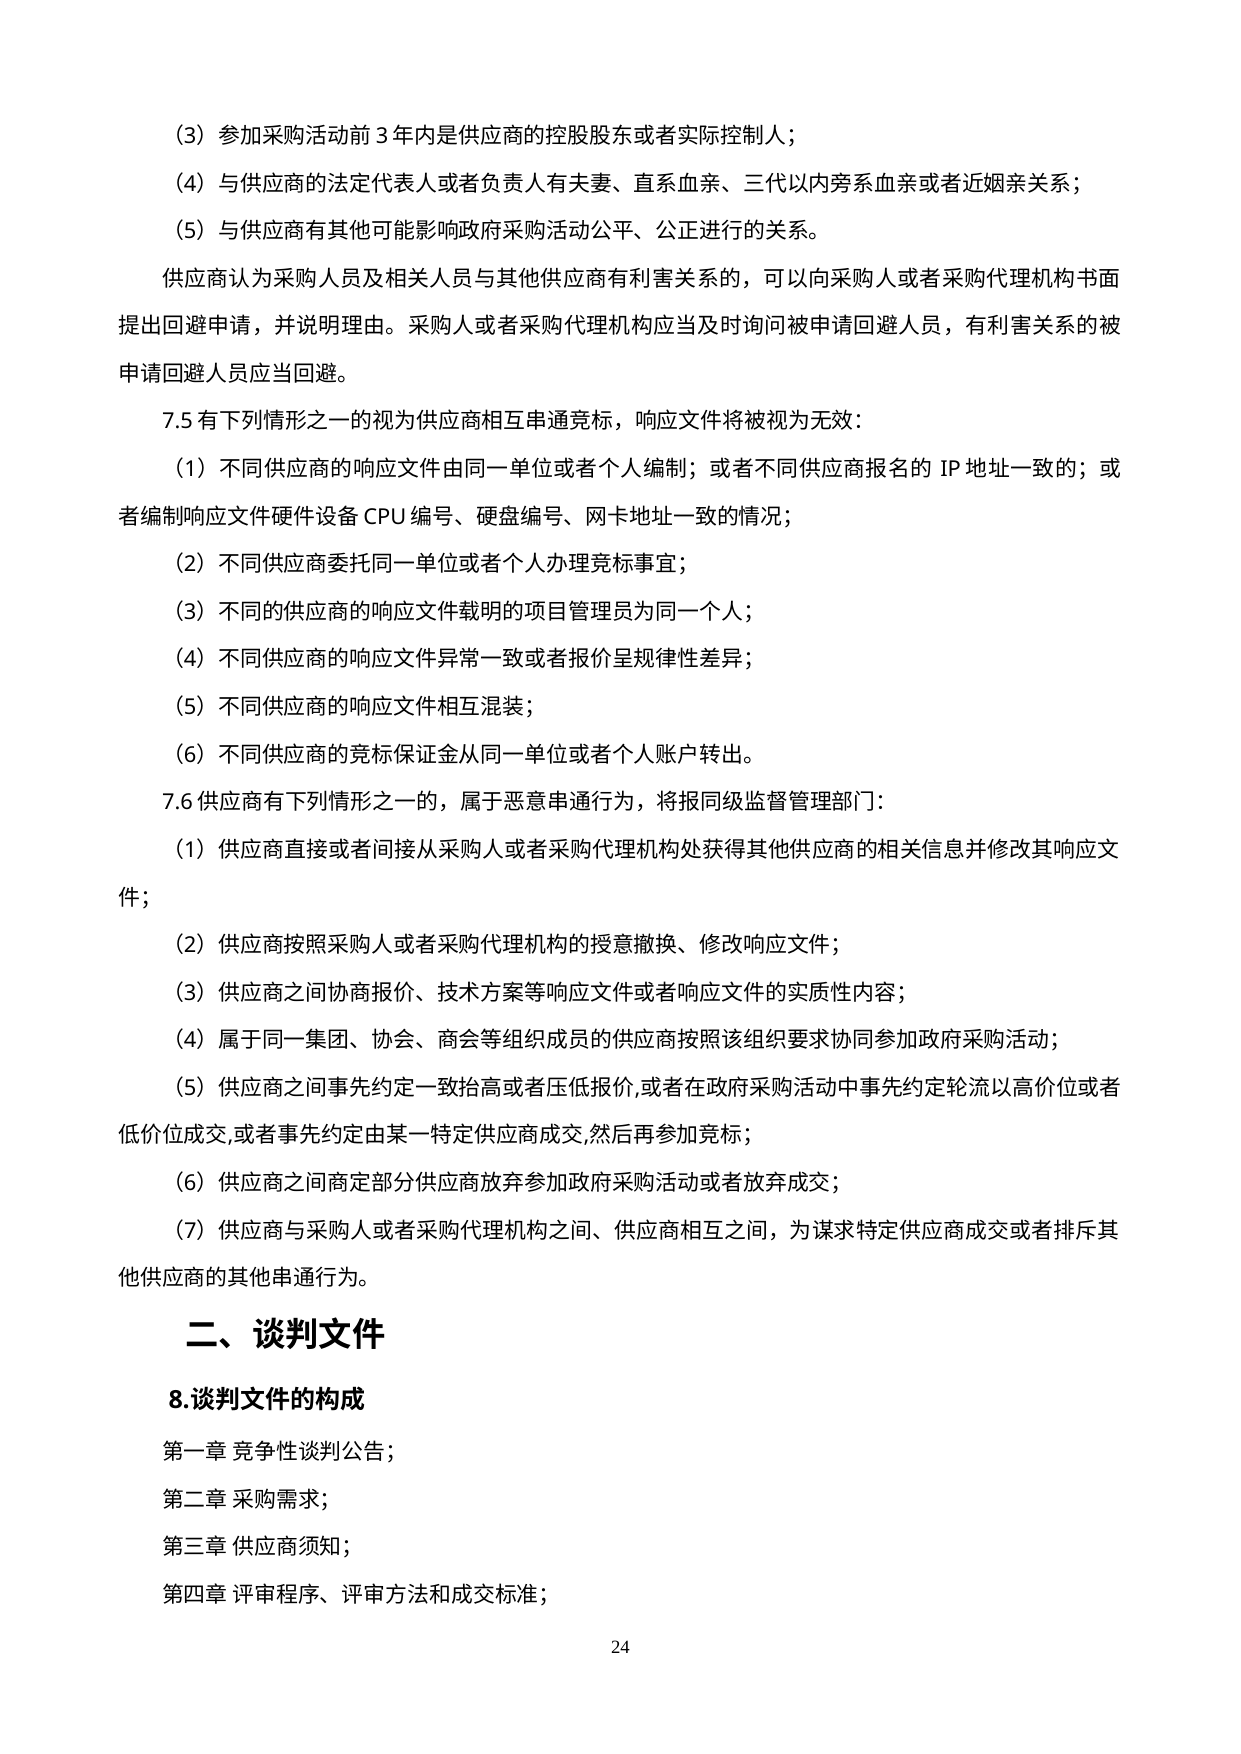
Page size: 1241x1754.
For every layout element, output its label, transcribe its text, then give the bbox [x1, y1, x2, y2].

text 供应商认为采购人员及相关人员与其他供应商有利害关系的，可以向采购人或者采购代理机构书面提出回避申请，并说明理由。采购人或者采购代理机构应当及时询问被申请回避人员，有利害关系的被申请回避人员应当回避。 [118, 261, 1122, 388]
text 8.谈判文件的构成 [118, 1380, 1122, 1416]
text （3）不同的供应商的响应文件载明的项目管理员为同一个人； [118, 594, 1122, 626]
text （2）供应商按照采购人或者采购代理机构的授意撤换、修改响应文件； [118, 927, 1122, 959]
subtitle 二、谈判文件 [118, 1308, 1122, 1356]
text （2）不同供应商委托同一单位或者个人办理竞标事宜； [118, 546, 1122, 578]
text （6）不同供应商的竞标保证金从同一单位或者个人账户转出。 [118, 737, 1122, 768]
text （4）属于同一集团、协会、商会等组织成员的供应商按照该组织要求协同参加政府采购活动； [118, 1022, 1122, 1054]
text （1）不同供应商的响应文件由同一单位或者个人编制；或者不同供应商报名的IP地址一致的；或者编制响应文件硬件设备CPU编号、硬盘编号、网卡地址一致的情况； [118, 451, 1122, 530]
text 第三章 供应商须知； [118, 1529, 1122, 1561]
text （3）参加采购活动前3年内是供应商的控股股东或者实际控制人； [118, 118, 1122, 150]
text 7.5有下列情形之一的视为供应商相互串通竞标，响应文件将被视为无效： [118, 403, 1122, 435]
text 第二章 采购需求； [118, 1482, 1122, 1513]
text 第四章 评审程序、评审方法和成交标准； [118, 1577, 1122, 1608]
text （5）供应商之间事先约定一致抬高或者压低报价,或者在政府采购活动中事先约定轮流以高价位或者低价位成交,或者事先约定由某一特定供应商成交,然后再参加竞标； [118, 1070, 1122, 1149]
text （5）与供应商有其他可能影响政府采购活动公平、公正进行的关系。 [118, 213, 1122, 245]
text （1）供应商直接或者间接从采购人或者采购代理机构处获得其他供应商的相关信息并修改其响应文件； [118, 832, 1122, 911]
text 第一章 竞争性谈判公告； [118, 1434, 1122, 1466]
text （5）不同供应商的响应文件相互混装； [118, 689, 1122, 721]
text 7.6供应商有下列情形之一的，属于恶意串通行为，将报同级监督管理部门： [118, 784, 1122, 816]
text （6）供应商之间商定部分供应商放弃参加政府采购活动或者放弃成交； [118, 1165, 1122, 1197]
text （3）供应商之间协商报价、技术方案等响应文件或者响应文件的实质性内容； [118, 974, 1122, 1006]
text （4）与供应商的法定代表人或者负责人有夫妻、直系血亲、三代以内旁系血亲或者近姻亲关系； [118, 166, 1122, 197]
text （7）供应商与采购人或者采购代理机构之间、供应商相互之间，为谋求特定供应商成交或者排斥其他供应商的其他串通行为。 [118, 1213, 1122, 1292]
text （4）不同供应商的响应文件异常一致或者报价呈规律性差异； [118, 641, 1122, 673]
